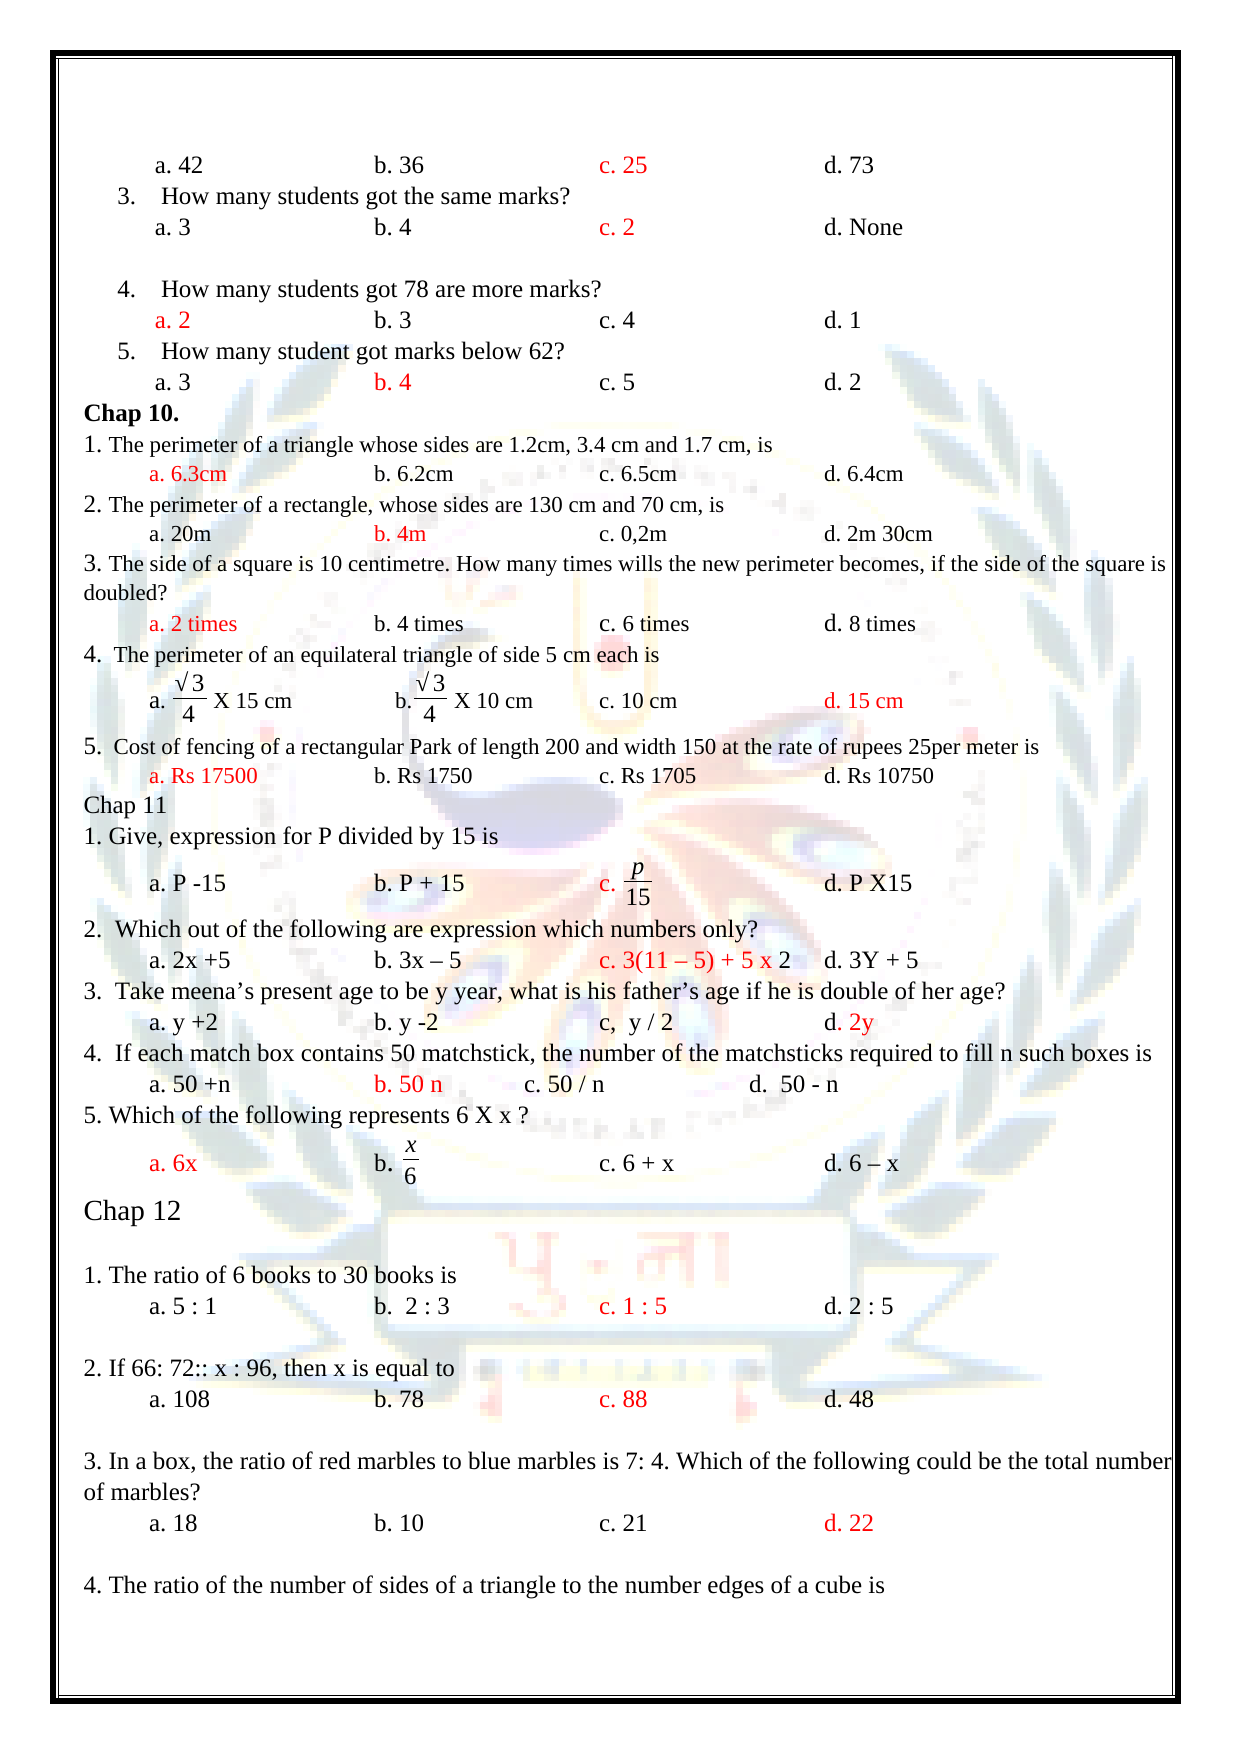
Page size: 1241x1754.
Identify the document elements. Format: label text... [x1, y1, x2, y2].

list a. 42 b. 36 c. 25 d. 73 [154, 150, 1172, 179]
list 3. In a box, the ratio of red marbles to blue marbles is 7: 4. Which of the following could be the total number of marbles? [83, 1446, 1172, 1506]
list 3. The side of a square is 10 centimetre. How many times wills the new perimeter becomes, if the side of the square is doubled? [83, 548, 1172, 606]
list a. X 15 cm b. X 10 cm c. 10 cm d. 15 cm [83, 670, 1172, 729]
list 2. Which out of the following are expression which numbers only? [83, 914, 1172, 942]
list 1. The ratio of 6 books to 30 books is [83, 1260, 1172, 1288]
list 1. The perimeter of a triangle whose sides are 1.2cm, 3.4 cm and 1.7 cm, is [83, 429, 1172, 458]
list a. P -15 b. P + 15 c. d. P X15 [83, 852, 1172, 911]
list 3. Take meena’s present age to be y year, what is his father’s age if he is double of her age? [83, 976, 1172, 1004]
list a. 6x b. c. 6 + x d. 6 – x [83, 1131, 1172, 1190]
list a. Rs 17500 b. Rs 1750 c. Rs 1705 d. Rs 10750 [83, 762, 1172, 788]
list 2. The perimeter of a rectangle, whose sides are 130 cm and 70 cm, is [83, 489, 1172, 518]
list a. y +2 b. y -2 c, y / 2 d. 2y [83, 1007, 1172, 1036]
list How many students got 78 are more marks? [117, 274, 1172, 303]
list Chap 12 [83, 1193, 1172, 1226]
list 4. The ratio of the number of sides of a triangle to the number edges of a cube is [83, 1570, 1172, 1599]
list How many student got marks below 62? [117, 336, 1172, 365]
list a. 2 times b. 4 times c. 6 times d. 8 times [83, 608, 1172, 636]
list 4. The perimeter of an equilateral triangle of side 5 cm each is [83, 639, 1172, 667]
list 2. If 66: 72:: x : 96, then x is equal to [83, 1353, 1172, 1382]
list a. 3 b. 4 c. 5 d. 2 [154, 367, 1172, 396]
list a. 3 b. 4 c. 2 d. None [154, 212, 1172, 241]
list a. 50 +n b. 50 n c. 50 / n d. 50 - n [83, 1069, 1172, 1098]
list a. 2x +5 b. 3x – 5 c. 3(11 – 5) + 5 x 2 d. 3Y + 5 [83, 945, 1172, 973]
list a. 2 b. 3 c. 4 d. 1 [154, 305, 1172, 334]
list a. 6.3cm b. 6.2cm c. 6.5cm d. 6.4cm [83, 460, 1172, 487]
list 5. Which of the following represents 6 X x ? [83, 1100, 1172, 1129]
list a. 20m b. 4m c. 0,2m d. 2m 30cm [83, 520, 1172, 546]
list Chap 10. [83, 398, 1172, 427]
list 4. If each match box contains 50 matchstick, the number of the matchsticks required to fill n such boxes is [83, 1038, 1172, 1067]
list Chap 11 [83, 790, 1172, 819]
list 1. Give, expression for P divided by 15 is [83, 821, 1172, 850]
list How many students got the same marks? [117, 181, 1172, 210]
list a. 18 b. 10 c. 21 d. 22 [83, 1508, 1172, 1537]
list 5. Cost of fencing of a rectangular Park of length 200 and width 150 at the rate of rupees 25per meter is [83, 731, 1172, 760]
list a. 108 b. 78 c. 88 d. 48 [83, 1384, 1172, 1413]
list a. 5 : 1 b. 2 : 3 c. 1 : 5 d. 2 : 5 [83, 1291, 1172, 1319]
